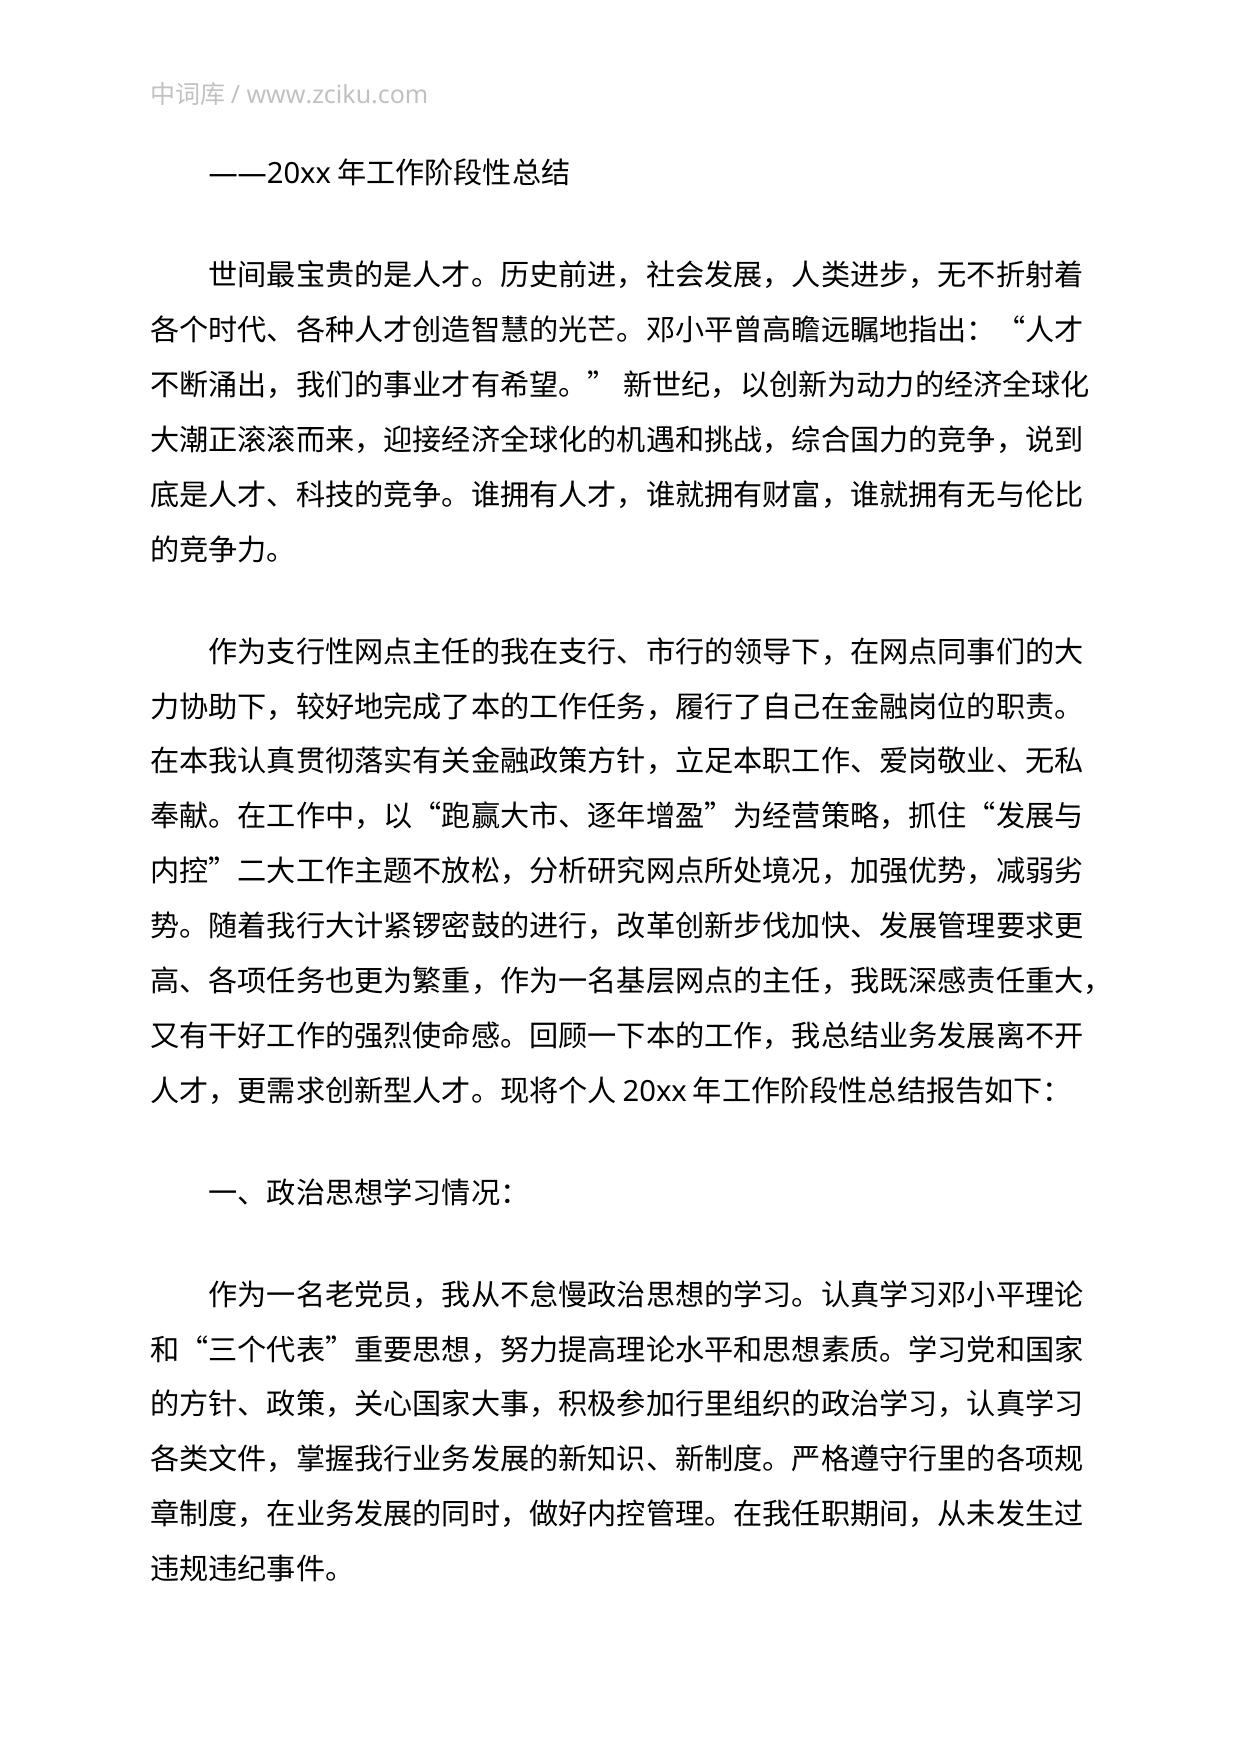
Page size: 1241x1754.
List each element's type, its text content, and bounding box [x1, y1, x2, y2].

text 一、政治思想学习情况： [150, 1169, 1090, 1212]
text 作为一名老党员，我从不怠慢政治思想的学习。认真学习邓小平理论和“三个代表”重要思想，努力提高理论水平和思想素质。学习党和国家的方针、政策，关心国家大事，积极参加行里组织的政治学习，认真学习各类文件，掌握我行业务发展的新知识、新制度。严格遵守行里的各项规章制度，在业务发展的同时，做好内控管理。在我任职期间，从未发生过违规违纪事件。 [150, 1271, 1090, 1588]
text 作为支行性网点主任的我在支行、市行的领导下，在网点同事们的大力协助下，较好地完成了本的工作任务，履行了自己在金融岗位的职责。在本我认真贯彻落实有关金融政策方针，立足本职工作、爱岗敬业、无私奉献。在工作中，以“跑赢大市、逐年增盈”为经营策略，抓住“发展与内控”二大工作主题不放松，分析研究网点所处境况，加强优势，减弱劣势。随着我行大计紧锣密鼓的进行，改革创新步伐加快、发展管理要求更高、各项任务也更为繁重，作为一名基层网点的主任，我既深感责任重大，又有干好工作的强烈使命感。回顾一下本的工作，我总结业务发展离不开人才，更需求创新型人才。现将个人20xx年工作阶段性总结报告如下： [150, 628, 1090, 1110]
text 世间最宝贵的是人才。历史前进，社会发展，人类进步，无不折射着各个时代、各种人才创造智慧的光芒。邓小平曾高瞻远瞩地指出：“人才不断涌出，我们的事业才有希望。” 新世纪，以创新为动力的经济全球化大潮正滚滚而来，迎接经济全球化的机遇和挑战，综合国力的竞争，说到底是人才、科技的竞争。谁拥有人才，谁就拥有财富，谁就拥有无与伦比的竞争力。 [150, 252, 1090, 569]
text ——20xx年工作阶段性总结 [150, 150, 1090, 192]
